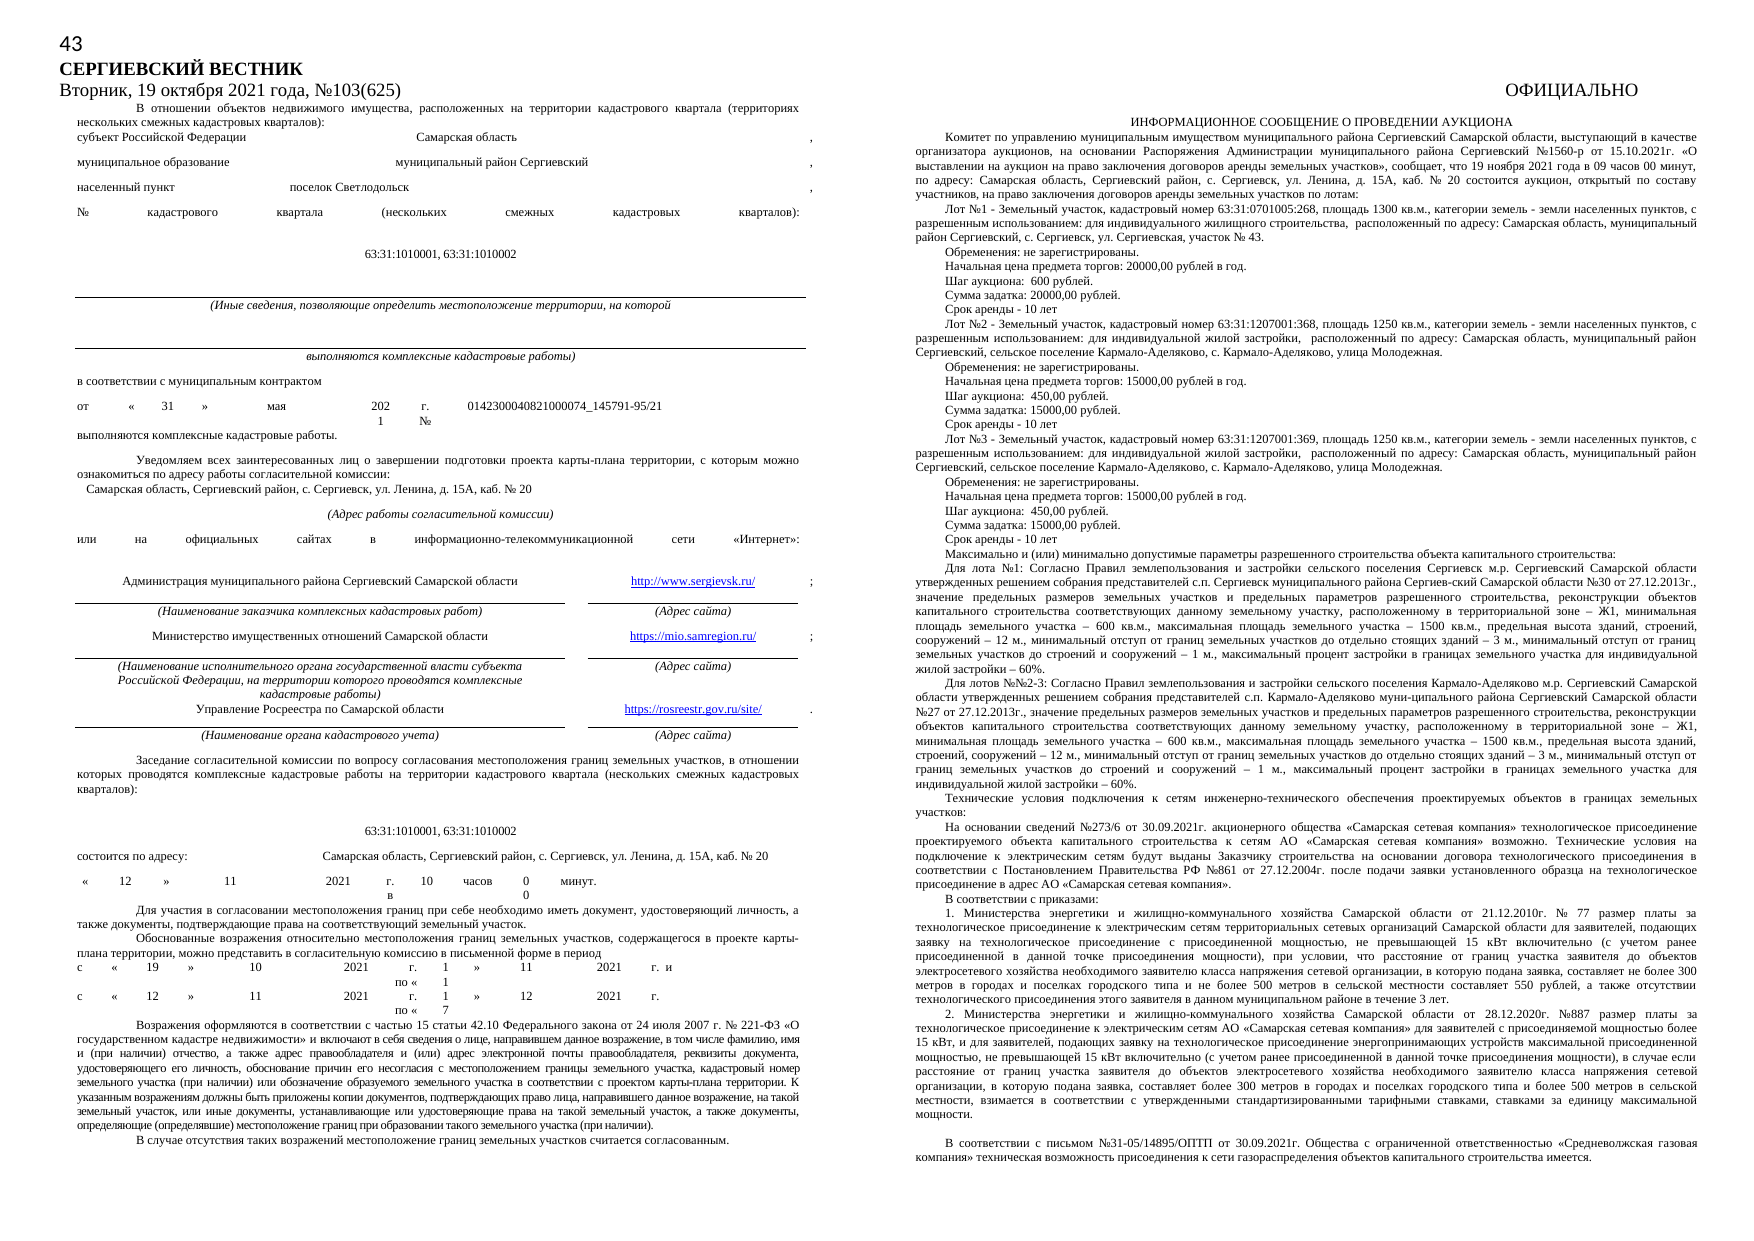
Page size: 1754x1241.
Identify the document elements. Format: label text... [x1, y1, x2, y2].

text Срок аренды - 10 лет [915, 302, 1698, 316]
text Шаг аукциона: 450,00 рублей. [915, 503, 1698, 518]
text Лот №3 - Земельный участок, кадастровый номер 63:31:1207001:369, площадь 1250 кв.м., категории земель - земли населенных пунктов, с разрешенным использованием: для индивидуальной жилой застройки, расположенный по адресу: Самарская область, муниципальный район Сергиевский, сельское поселение Кармало-Аделяково, с. Кармало-Аделяково, улица Молодежная. [915, 431, 1698, 474]
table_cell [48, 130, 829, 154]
text ИНФОРМАЦИОННОЕ СООБЩЕНИЕ О ПРОВЕДЕНИИ АУКЦИОНА [915, 115, 1698, 129]
text Начальная цена предмета торгов: 20000,00 рублей в год. [915, 259, 1698, 273]
text Обременения: не зарегистрированы. [915, 244, 1698, 259]
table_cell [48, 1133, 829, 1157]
text Лот №1 - Земельный участок, кадастровый номер 63:31:0701005:268, площадь 1300 кв.м., категории земель - земли населенных пунктов, с разрешенным использованием: для индивидуального жилищного строительства, расположенный по адресу: Самарская область, муниципальный район Сергиевский, с. Сергиевск, ул. Сергиевская, участок № 43. [915, 201, 1698, 244]
text Срок аренды - 10 лет [915, 532, 1698, 546]
text Максимально и (или) минимально допустимые параметры разрешенного строительства объекта капитального строительства: [915, 546, 1698, 561]
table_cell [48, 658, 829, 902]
text 1. Министерства энергетики и жилищно-коммунального хозяйства Самарской области от 21.12.2010г. № 77 размер платы за технологическое присоединение к электрическим сетям территориальных сетевых организаций Самарской области для заявителей, подающих заявку на технологическое присоединение с присоединенной мощностью, не превышающей 15 кВт включительно (с учетом ранее присоединенной в данной точке присоединения мощности), при условии, что расстояние от границ участка заявителя до объектов электросетевого хозяйства необходимого заявителю класса напряжения сетевой организации, в которую подана заявка, составляет не более 300 метров в городах и поселках городского типа и не более 500 метров в сельской местности составляет 550 рублей, а также отсутствии технологического присоединения этого заявителя в данном муниципальном районе в течение 3 лет. [915, 906, 1698, 1006]
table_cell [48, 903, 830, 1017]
text Начальная цена предмета торгов: 15000,00 рублей в год. [915, 489, 1698, 503]
text Комитет по управлению муниципальным имуществом муниципального района Сергиевский Самарской области, выступающий в качестве организатора аукционов, на основании Распоряжения Администрации муниципального района Сергиевский №1560-р от 15.10.2021г. «О выставлении на аукцион на право заключения договоров аренды земельных участков», сообщает, что 19 ноября 2021 года в 09 часов 00 минут, по адресу: Самарская область, Сергиевский район, с. Сергиевск, ул. Ленина, д. 15А, каб. № 20 состоится аукцион, открытый по составу участников, на право заключения договоров аренды земельных участков по лотам: [915, 129, 1698, 201]
text Сумма задатка: 20000,00 рублей. [915, 288, 1698, 302]
text Шаг аукциона: 600 рублей. [915, 273, 1698, 288]
text Для лота №1: Согласно Правил землепользования и застройки сельского поселения Сергиевск м.р. Сергиевский Самарской области утвержденных решением собрания представителей с.п. Сергиевск муниципального района Сергиев-ский Самарской области №30 от 27.12.2013г., значение предельных размеров земельных участков и предельных параметров разрешенного строительства, реконструкции объектов капитального строительства соответствующих данному земельному участку, расположенному в территориальной зоне – Ж1, минимальная площадь земельного участка – 600 кв.м., максимальная площадь земельного участка – 1500 кв.м., предельная высота зданий, строений, сооружений – 12 м., минимальный отступ от границ земельных участков до отдельно стоящих зданий – 3 м., минимальный отступ от границ земельных участков до строений и сооружений – 1 м., максимальный процент застройки в границах земельного участка для индивидуальной жилой застройки – 60%. [915, 561, 1698, 676]
text Лот №2 - Земельный участок, кадастровый номер 63:31:1207001:368, площадь 1250 кв.м., категории земель - земли населенных пунктов, с разрешенным использованием: для индивидуальной жилой застройки, расположенный по адресу: Самарская область, муниципальный район Сергиевский, сельское поселение Кармало-Аделяково, с. Кармало-Аделяково, улица Молодежная. [915, 316, 1698, 359]
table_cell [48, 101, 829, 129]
text Обременения: не зарегистрированы. [915, 474, 1698, 489]
text Начальная цена предмета торгов: 15000,00 рублей в год. [915, 374, 1698, 388]
text Сумма задатка: 15000,00 рублей. [915, 518, 1698, 532]
text 2. Министерства энергетики и жилищно-коммунального хозяйства Самарской области от 28.12.2020г. №887 размер платы за технологическое присоединение к электрическим сетям АО «Самарская сетевая компания» для заявителей с присоединяемой мощностью более 15 кВт, и для заявителей, подающих заявку на технологическое присоединение энергопринимающих устройств максимальной присоединенной мощностью, не превышающей 15 кВт включительно (с учетом ранее присоединенной в данной точке присоединения мощности), в случае если расстояние от границ участка заявителя до объектов электросетевого хозяйства необходимого заявителю класса напряжения сетевой организации, в которую подана заявка, составляет более 300 метров в городах и поселках городского типа и более 500 метров в сельской местности, взимается в соответствии с утвержденными стандартизированными тарифными ставками, ставками за единицу максимальной мощности. [915, 1006, 1698, 1121]
text В соответствии с письмом №31-05/14895/ОПТП от 30.09.2021г. Общества с ограниченной ответственностью «Средневолжская газовая компания» техническая возможность присоединения к сети газораспределения объектов капитального строительства имеется. [915, 1136, 1698, 1164]
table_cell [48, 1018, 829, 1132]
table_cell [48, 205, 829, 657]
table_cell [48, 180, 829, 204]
text Технические условия подключения к сетям инженерно-технического обеспечения проектируемых объектов в границах земельных участков: [915, 791, 1698, 819]
text Шаг аукциона: 450,00 рублей. [915, 388, 1698, 403]
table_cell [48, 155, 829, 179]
text На основании сведений №273/6 от 30.09.2021г. акционерного общества «Самарская сетевая компания» технологическое присоединение проектируемого объекта капитального строительства к сетям АО «Самарская сетевая компания» возможно. Технические условия на подключение к электрическим сетям будут выданы Заказчику строительства на основании договора технологического присоединения в соответствии с Постановлением Правительства РФ №861 от 27.12.2004г. после подачи заявки установленного образца на технологическое присоединение в адрес АО «Самарская сетевая компания». [915, 819, 1698, 891]
text Обременения: не зарегистрированы. [915, 359, 1698, 374]
text В соответствии с приказами: [915, 891, 1698, 906]
text Сумма задатка: 15000,00 рублей. [915, 403, 1698, 417]
text Срок аренды - 10 лет [915, 417, 1698, 431]
text Для лотов №№2-3: Согласно Правил землепользования и застройки сельского поселения Кармало-Аделяково м.р. Сергиевский Самарской области утвержденных решением собрания представителей с.п. Кармало-Аделяково муни-ципального района Сергиевский Самарской области №27 от 27.12.2013г., значение предельных размеров земельных участков и предельных параметров разрешенного строительства, реконструкции объектов капитального строительства соответствующих данному земельному участку, расположенному в территориальной зоне – Ж1, минимальная площадь земельного участка – 600 кв.м., максимальная площадь земельного участка – 1500 кв.м., предельная высота зданий, строений, сооружений – 12 м., минимальный отступ от границ земельных участков до отдельно стоящих зданий – 3 м., минимальный отступ от границ земельных участков до строений и сооружений – 1 м., максимальный процент застройки в границах земельного участка для индивидуальной жилой застройки – 60%. [915, 676, 1698, 791]
